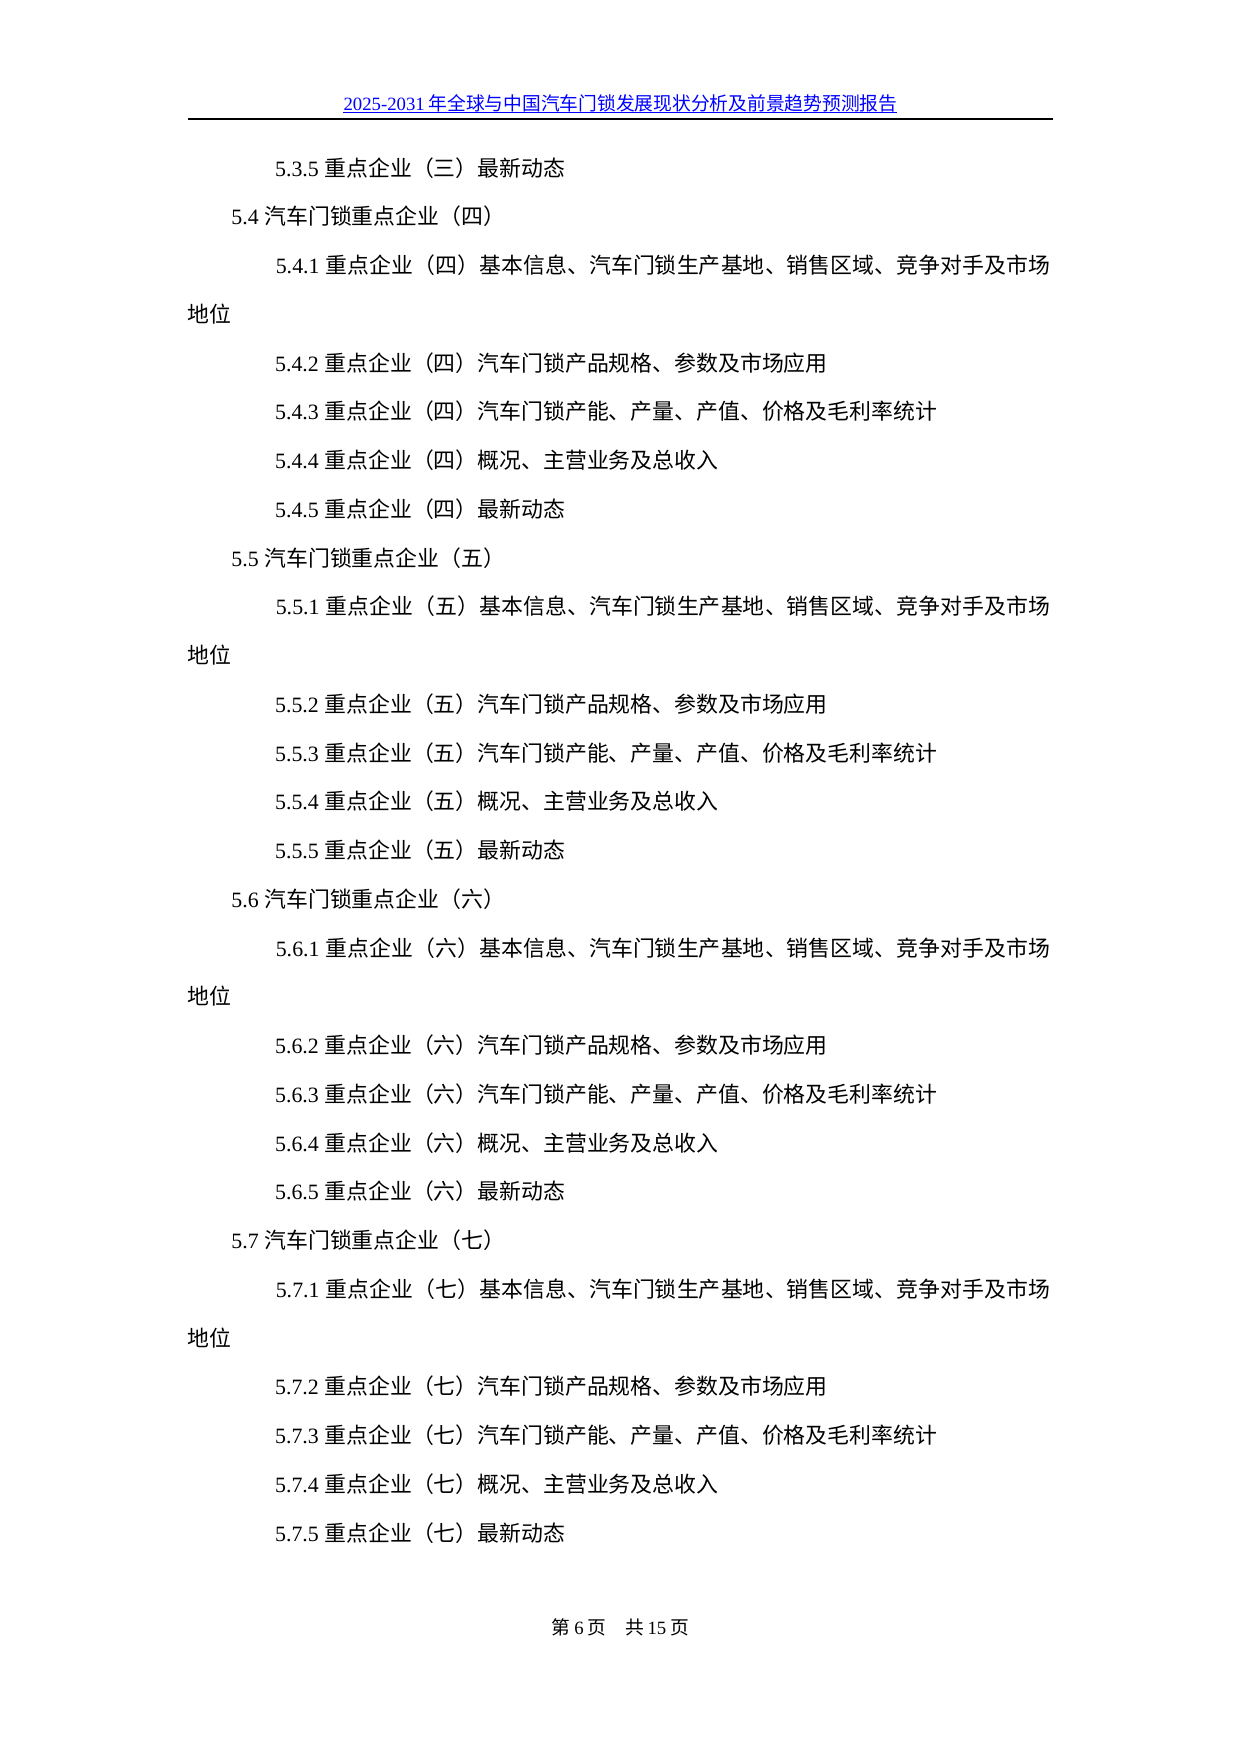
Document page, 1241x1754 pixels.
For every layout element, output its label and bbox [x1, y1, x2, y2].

text [187, 150, 1053, 1548]
